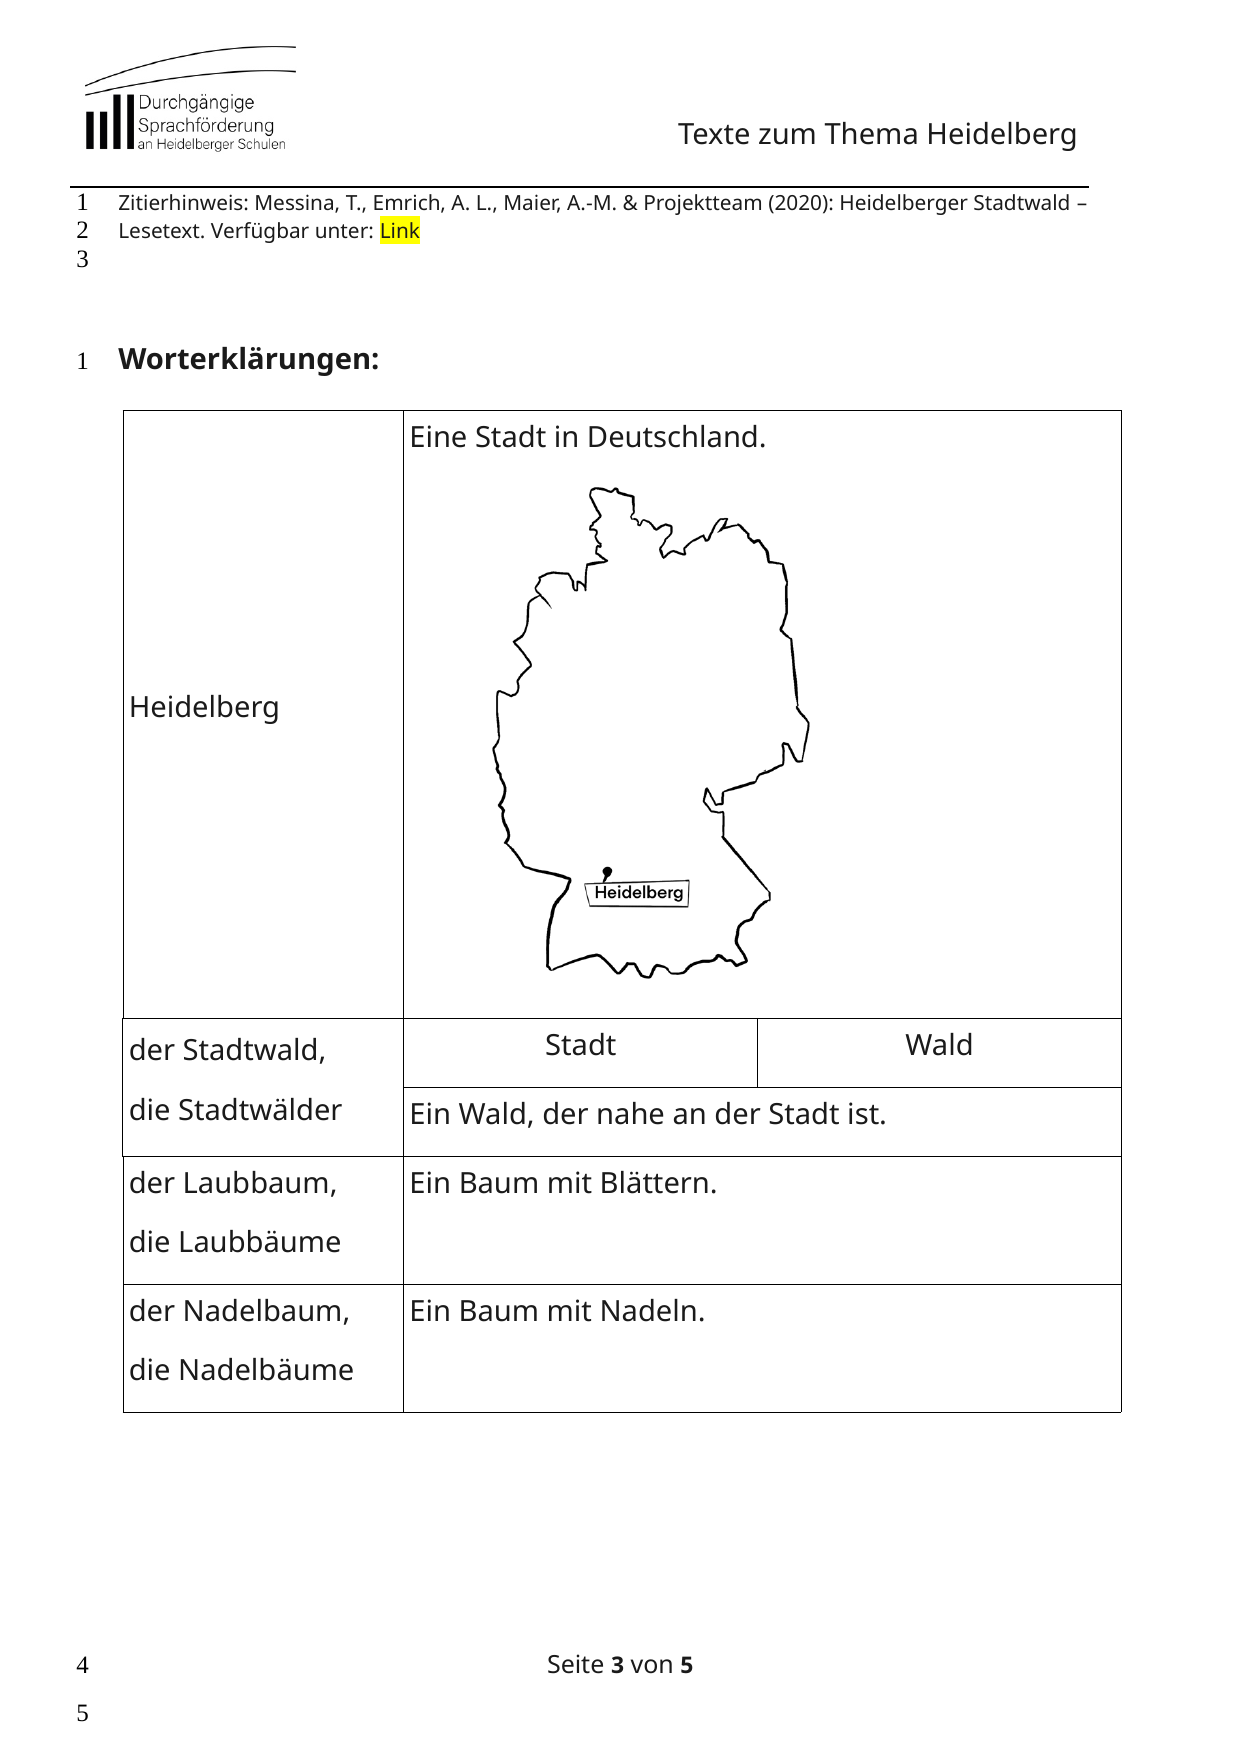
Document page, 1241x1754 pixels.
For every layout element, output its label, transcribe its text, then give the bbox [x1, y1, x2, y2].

table_cell der Nadelbaum, die Nadelbäume [124, 1285, 403, 1412]
picture [81, 44, 298, 154]
table_cell Wald [758, 1019, 1121, 1087]
picture [409, 476, 900, 996]
table_cell Ein Wald, der nahe an der Stadt ist. [404, 1088, 1121, 1156]
table_cell Ein Baum mit Blättern. [404, 1157, 1121, 1284]
table_cell der Laubbaum, die Laubbäume [124, 1157, 403, 1284]
table_cell Stadt [404, 1019, 757, 1087]
table_cell der Stadtwald, die Stadtwälder [123, 1019, 403, 1156]
table_header Eine Stadt in Deutschland. [404, 411, 1121, 1018]
table_header Heidelberg [124, 411, 403, 1018]
text Worterklärungen: [118, 338, 1122, 378]
table_cell Ein Baum mit Nadeln. [404, 1285, 1121, 1412]
